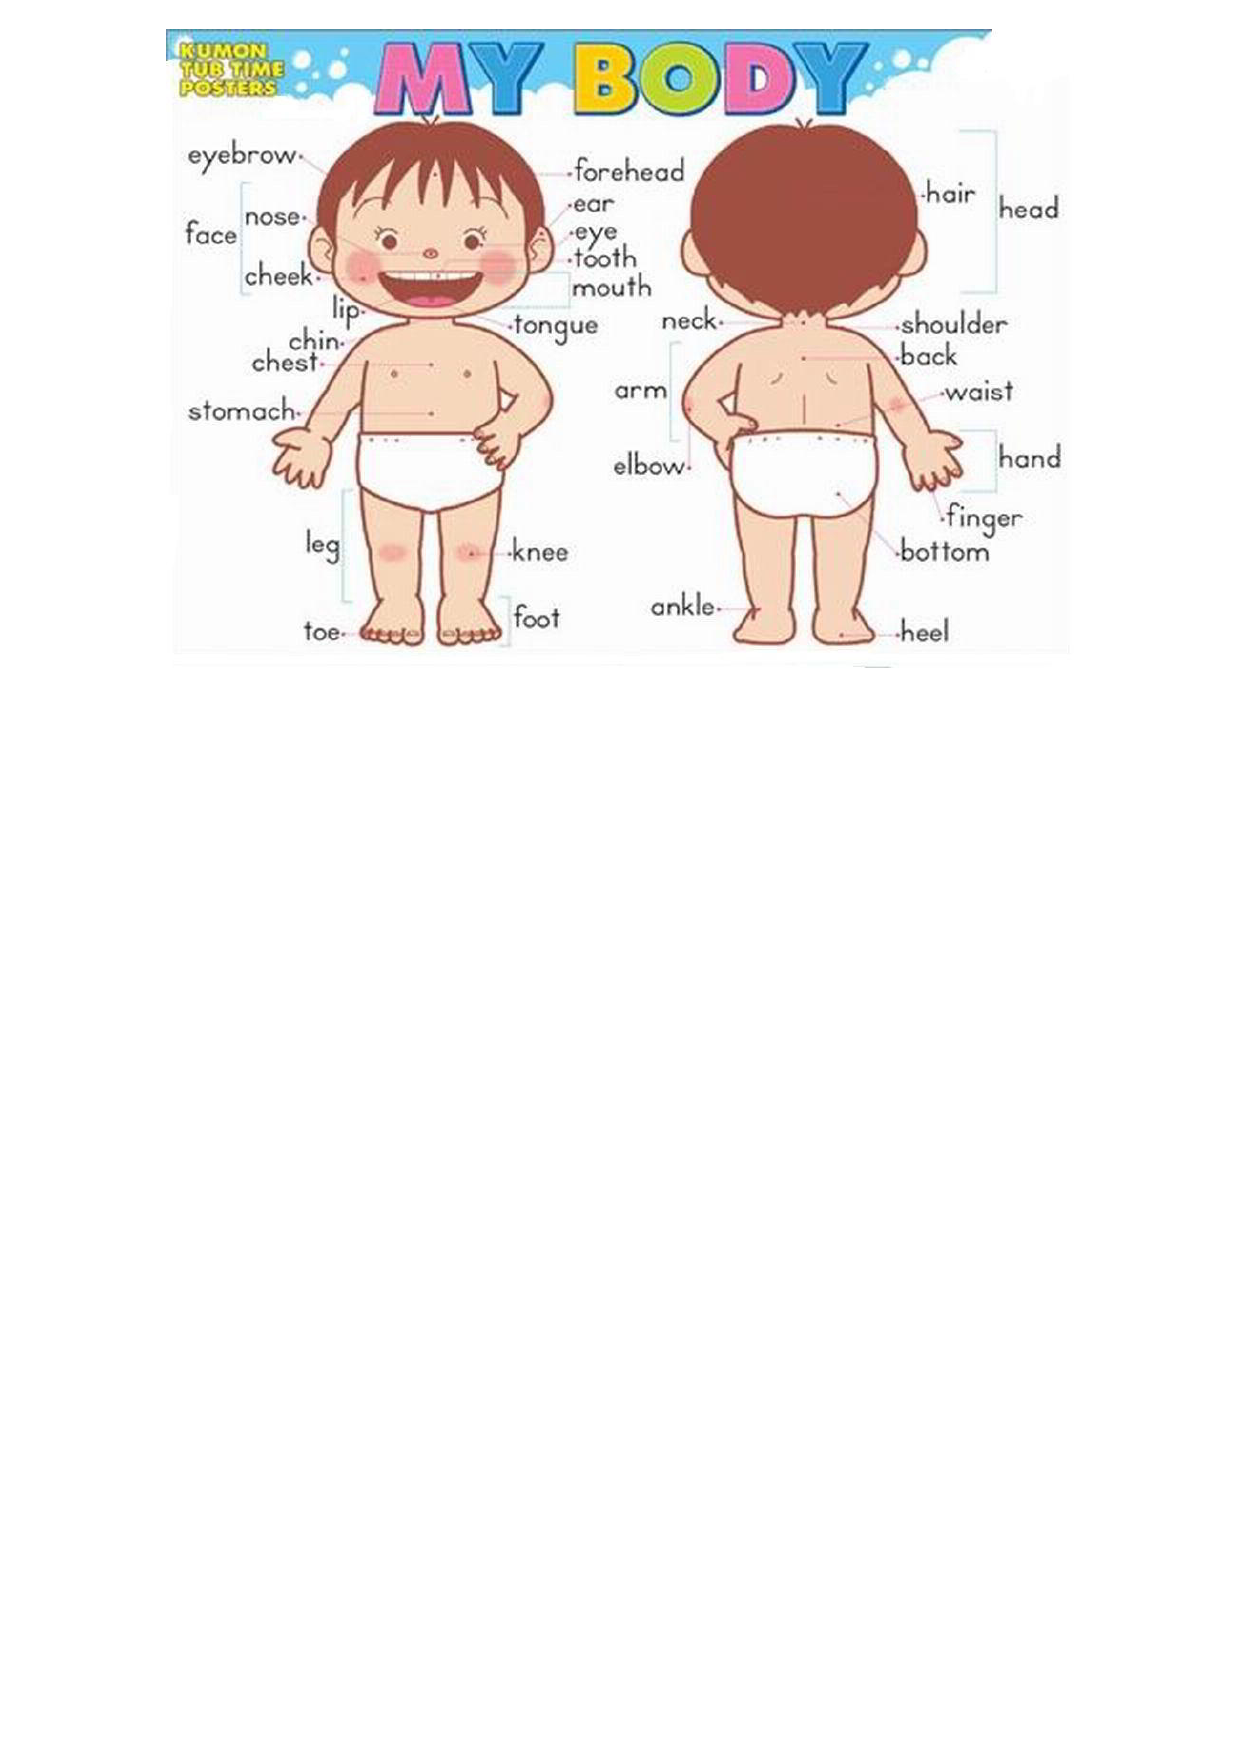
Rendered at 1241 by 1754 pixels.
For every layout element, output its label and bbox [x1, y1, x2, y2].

picture [166, 29, 1074, 669]
